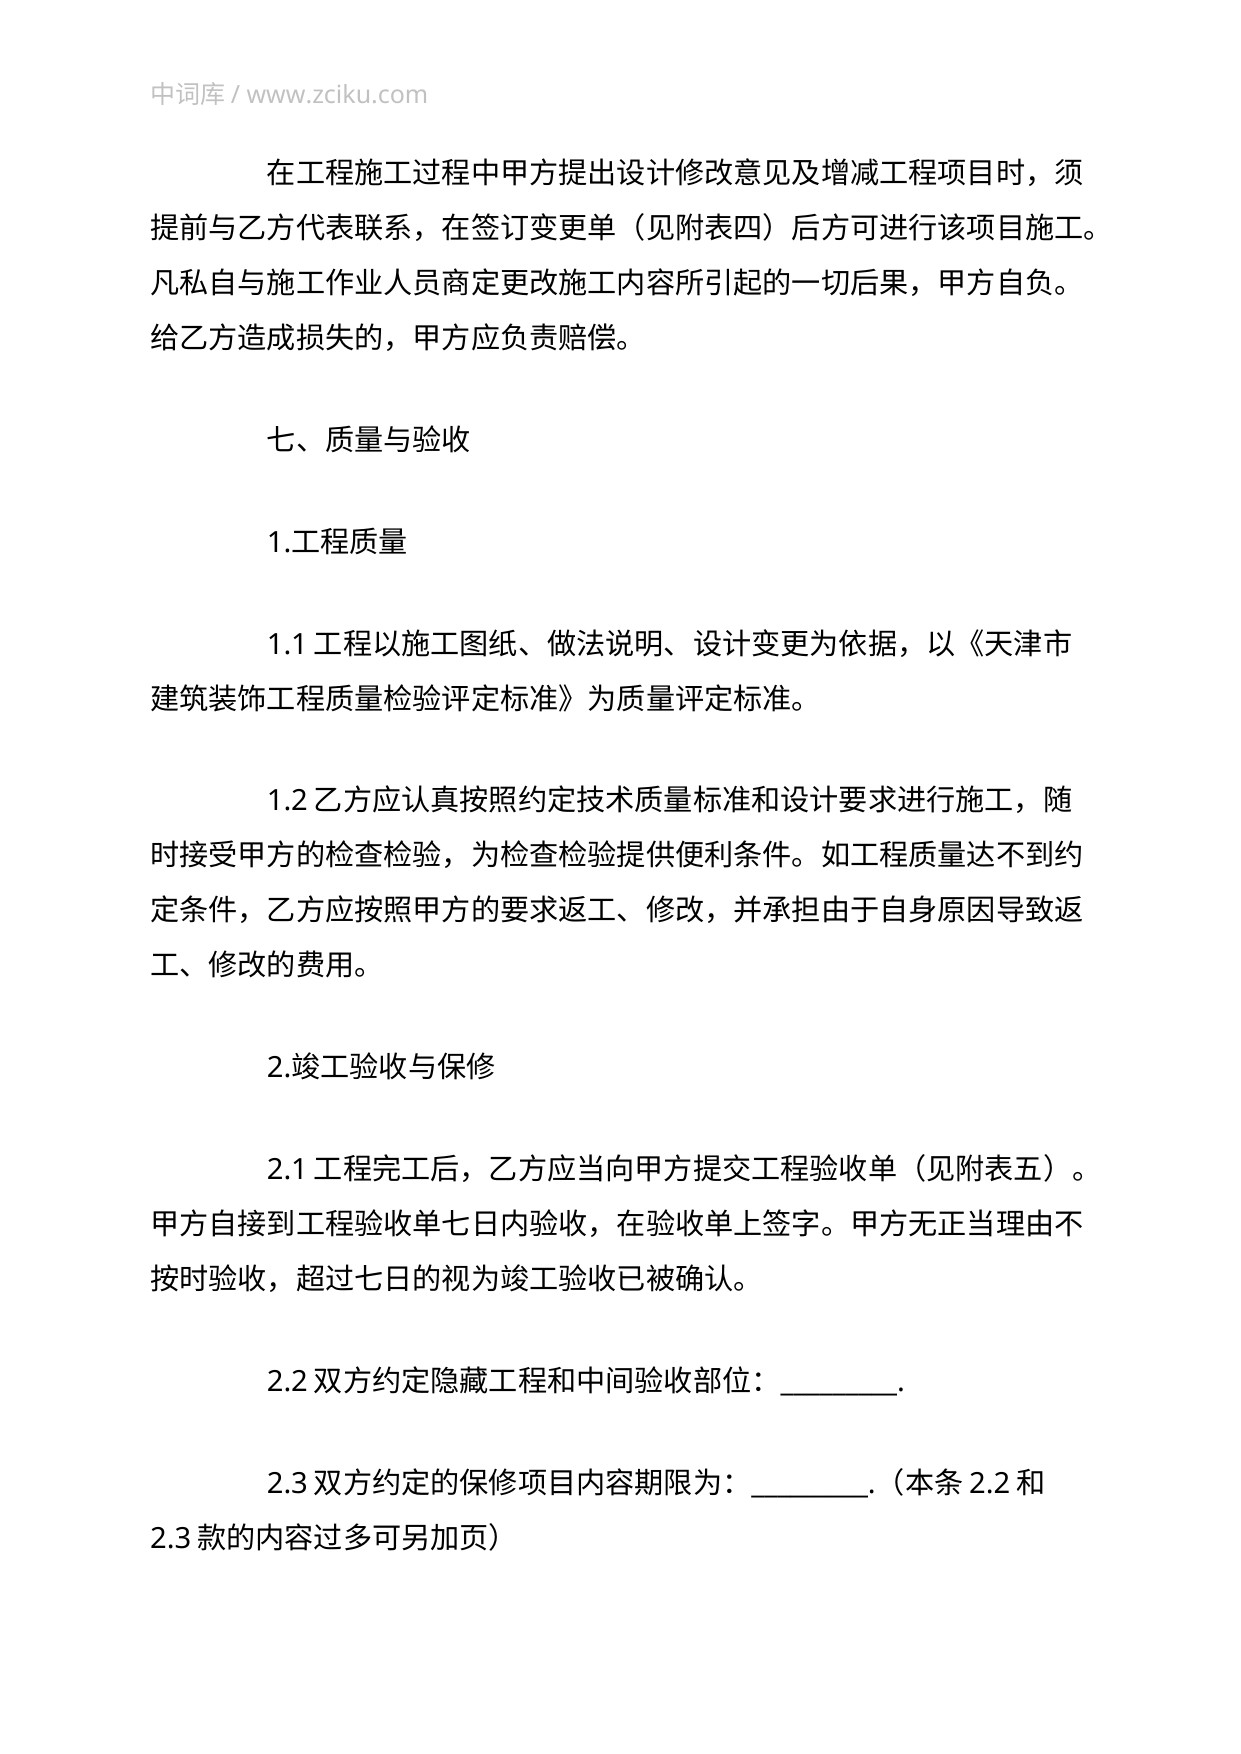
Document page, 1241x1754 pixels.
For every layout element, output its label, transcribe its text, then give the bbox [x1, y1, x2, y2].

text 2.1工程完工后，乙方应当向甲方提交工程验收单（见附表五）。甲方自接到工程验收单七日内验收，在验收单上签字。甲方无正当理由不按时验收，超过七日的视为竣工验收已被确认。 [150, 1146, 1090, 1298]
text 在工程施工过程中甲方提出设计修改意见及增减工程项目时，须提前与乙方代表联系，在签订变更单（见附表四）后方可进行该项目施工。凡私自与施工作业人员商定更改施工内容所引起的一切后果，甲方自负。给乙方造成损失的，甲方应负责赔偿。 [150, 150, 1090, 357]
text 2.3双方约定的保修项目内容期限为：_________.（本条2.2和2.3款的内容过多可另加页） [150, 1459, 1090, 1557]
text 1.工程质量 [150, 518, 1090, 561]
text 七、质量与验收 [150, 416, 1090, 459]
text 2.2双方约定隐藏工程和中间验收部位：_________. [150, 1357, 1090, 1399]
text 1.2乙方应认真按照约定技术质量标准和设计要求进行施工，随时接受甲方的检查检验，为检查检验提供便利条件。如工程质量达不到约定条件，乙方应按照甲方的要求返工、修改，并承担由于自身原因导致返工、修改的费用。 [150, 777, 1090, 984]
text 2.竣工验收与保修 [150, 1043, 1090, 1086]
text 1.1工程以施工图纸、做法说明、设计变更为依据，以《天津市建筑装饰工程质量检验评定标准》为质量评定标准。 [150, 620, 1090, 717]
